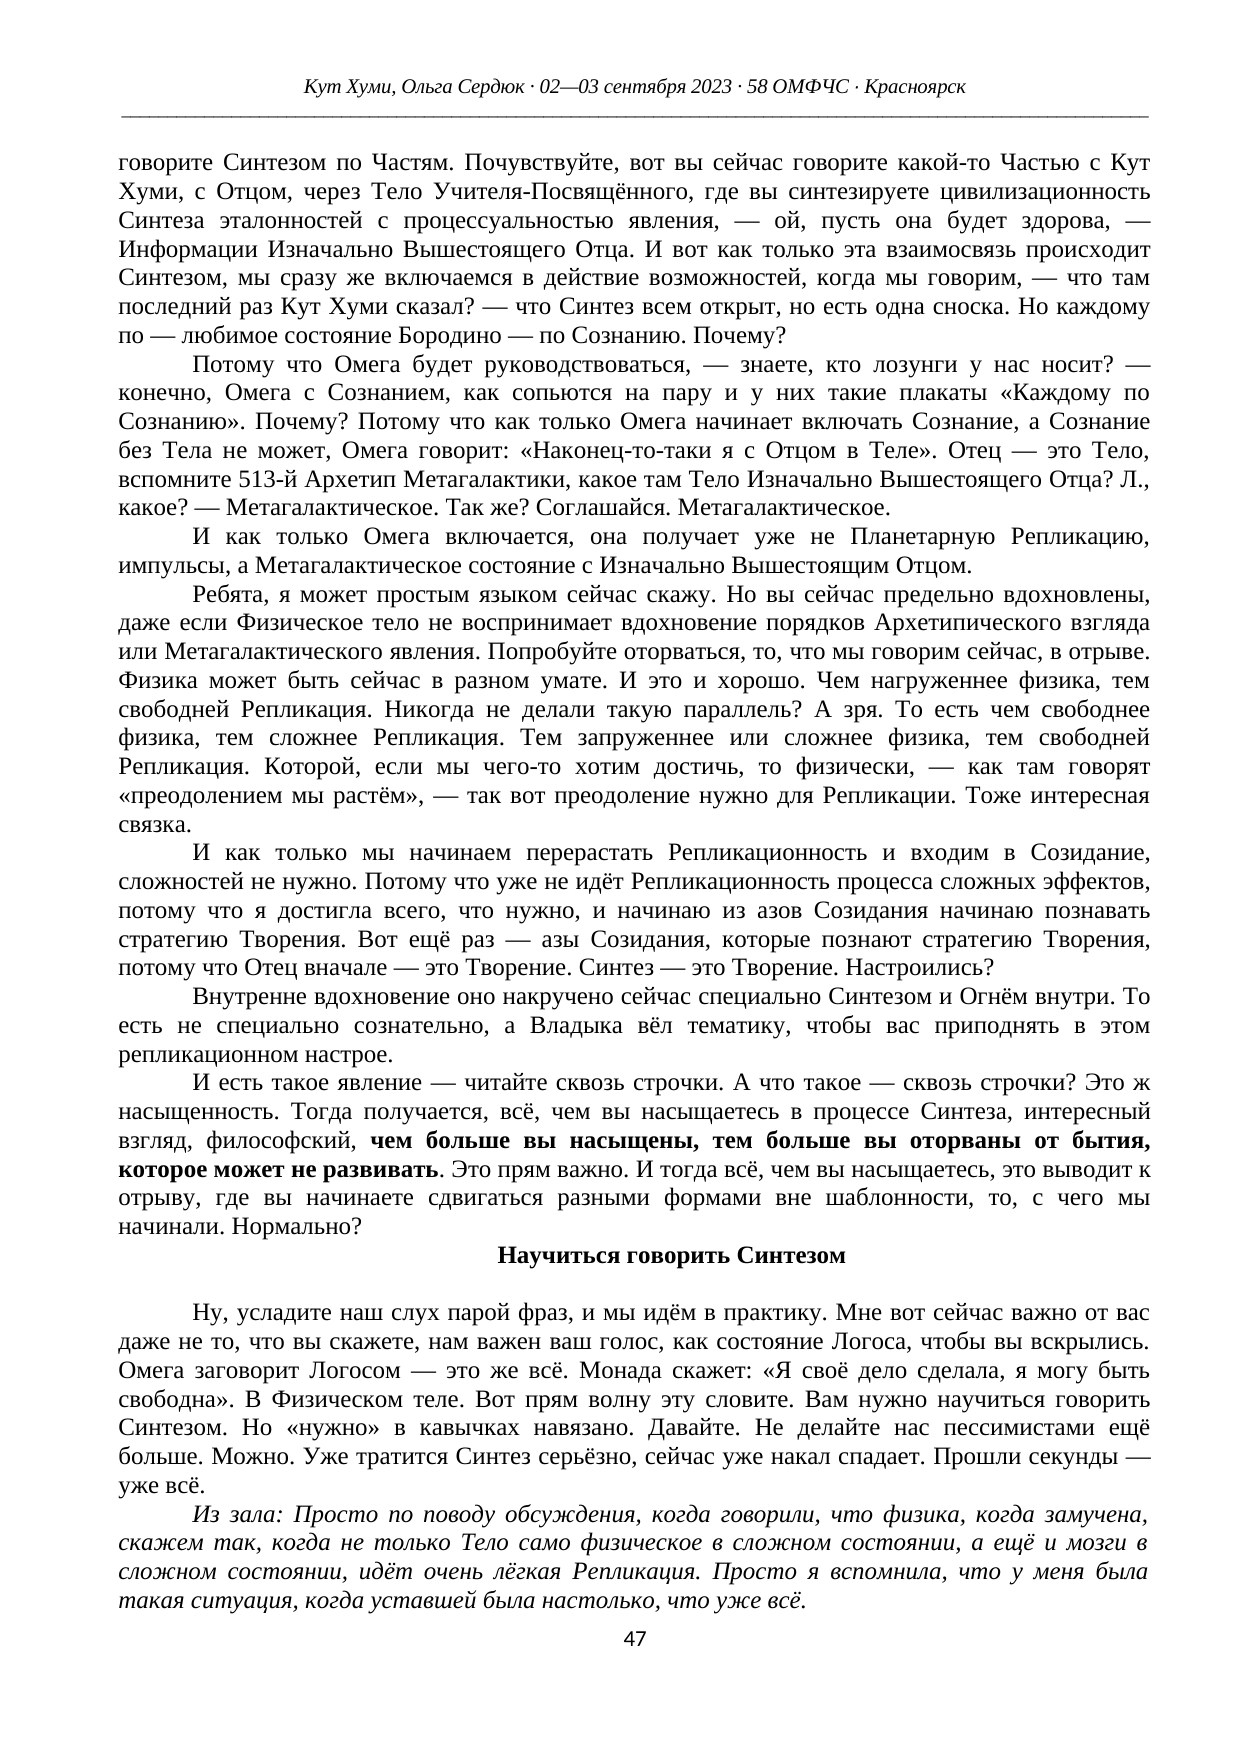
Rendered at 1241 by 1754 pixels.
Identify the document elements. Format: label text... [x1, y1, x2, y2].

text Из зала: Просто по поводу обсуждения, когда говорили, что физика, когда замучена, скажем так, когда не только Тело само физическое в сложном состоянии, а ещё и мозги в сложном состоянии, идёт очень лёгкая Репликация. Просто я вспомнила, что у меня была такая ситуация, когда уставшей была настолько, что уже всё. [118, 1499, 1152, 1614]
text Внутренне вдохновение оно накручено сейчас специально Синтезом и Огнём внутри. То есть не специально сознательно, а Владыка вёл тематику, чтобы вас приподнять в этом репликационном настрое. [118, 981, 1152, 1067]
text И есть такое явление — читайте сквозь строчки. А что такое — сквозь строчки? Это ж насыщенность. Тогда получается, всё, чем вы насыщаетесь в процессе Синтеза, интересный взгляд, философский, чем больше вы насыщены, тем больше вы оторваны от бытия, которое может не развивать. Это прям важно. И тогда всё, чем вы насыщаетесь, это выводит к отрыву, где вы начинаете сдвигаться разными формами вне шаблонности, то, с чего мы начинали. Нормально? [118, 1067, 1152, 1240]
subtitle Научиться говорить Синтезом [118, 1240, 1152, 1269]
text И как только мы начинаем перерастать Репликационность и входим в Созидание, сложностей не нужно. Потому что уже не идёт Репликационность процесса сложных эффектов, потому что я достигла всего, что нужно, и начинаю из азов Созидания начинаю познавать стратегию Творения. Вот ещё раз — азы Созидания, которые познают стратегию Творения, потому что Отец вначале — это Творение. Синтез — это Творение. Настроились? [118, 837, 1152, 981]
text Потому что Омега будет руководствоваться, — знаете, кто лозунги у нас носит? — конечно, Омега с Сознанием, как сопьются на пару и у них такие плакаты «Каждому по Сознанию». Почему? Потому что как только Омега начинает включать Сознание, а Сознание без Тела не может, Омега говорит: «Наконец-то-таки я с Отцом в Теле». Отец — это Тело, вспомните 513-й Архетип Метагалактики, какое там Тело Изначально Вышестоящего Отца? Л., какое? — Метагалактическое. Так же? Соглашайся. Метагалактическое. [118, 349, 1152, 521]
text И как только Омега включается, она получает уже не Планетарную Репликацию, импульсы, а Метагалактическое состояние с Изначально Вышестоящим Отцом. [118, 521, 1152, 579]
text Ну, усладите наш слух парой фраз, и мы идём в практику. Мне вот сейчас важно от вас даже не то, что вы скажете, нам важен ваш голос, как состояние Логоса, чтобы вы вскрылись. Омега заговорит Логосом — это же всё. Монада скажет: «Я своё дело сделала, я могу быть свободна». В Физическом теле. Вот прям волну эту словите. Вам нужно научиться говорить Синтезом. Но «нужно» в кавычках навязано. Давайте. Не делайте нас пессимистами ещё больше. Можно. Уже тратится Синтез серьёзно, сейчас уже накал спадает. Прошли секунды — уже всё. [118, 1297, 1152, 1499]
text Ребята, я может простым языком сейчас скажу. Но вы сейчас предельно вдохновлены, даже если Физическое тело не воспринимает вдохновение порядков Архетипического взгляда или Метагалактического явления. Попробуйте оторваться, то, что мы говорим сейчас, в отрыве. Физика может быть сейчас в разном умате. И это и хорошо. Чем нагруженнее физика, тем свободней Репликация. Никогда не делали такую параллель? А зря. То есть чем свободнее физика, тем сложнее Репликация. Тем запруженнее или сложнее физика, тем свободней Репликация. Которой, если мы чего-то хотим достичь, то физически, — как там говорят «преодолением мы растём», — так вот преодоление нужно для Репликации. Тоже интересная связка. [118, 579, 1152, 837]
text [118, 147, 1152, 349]
